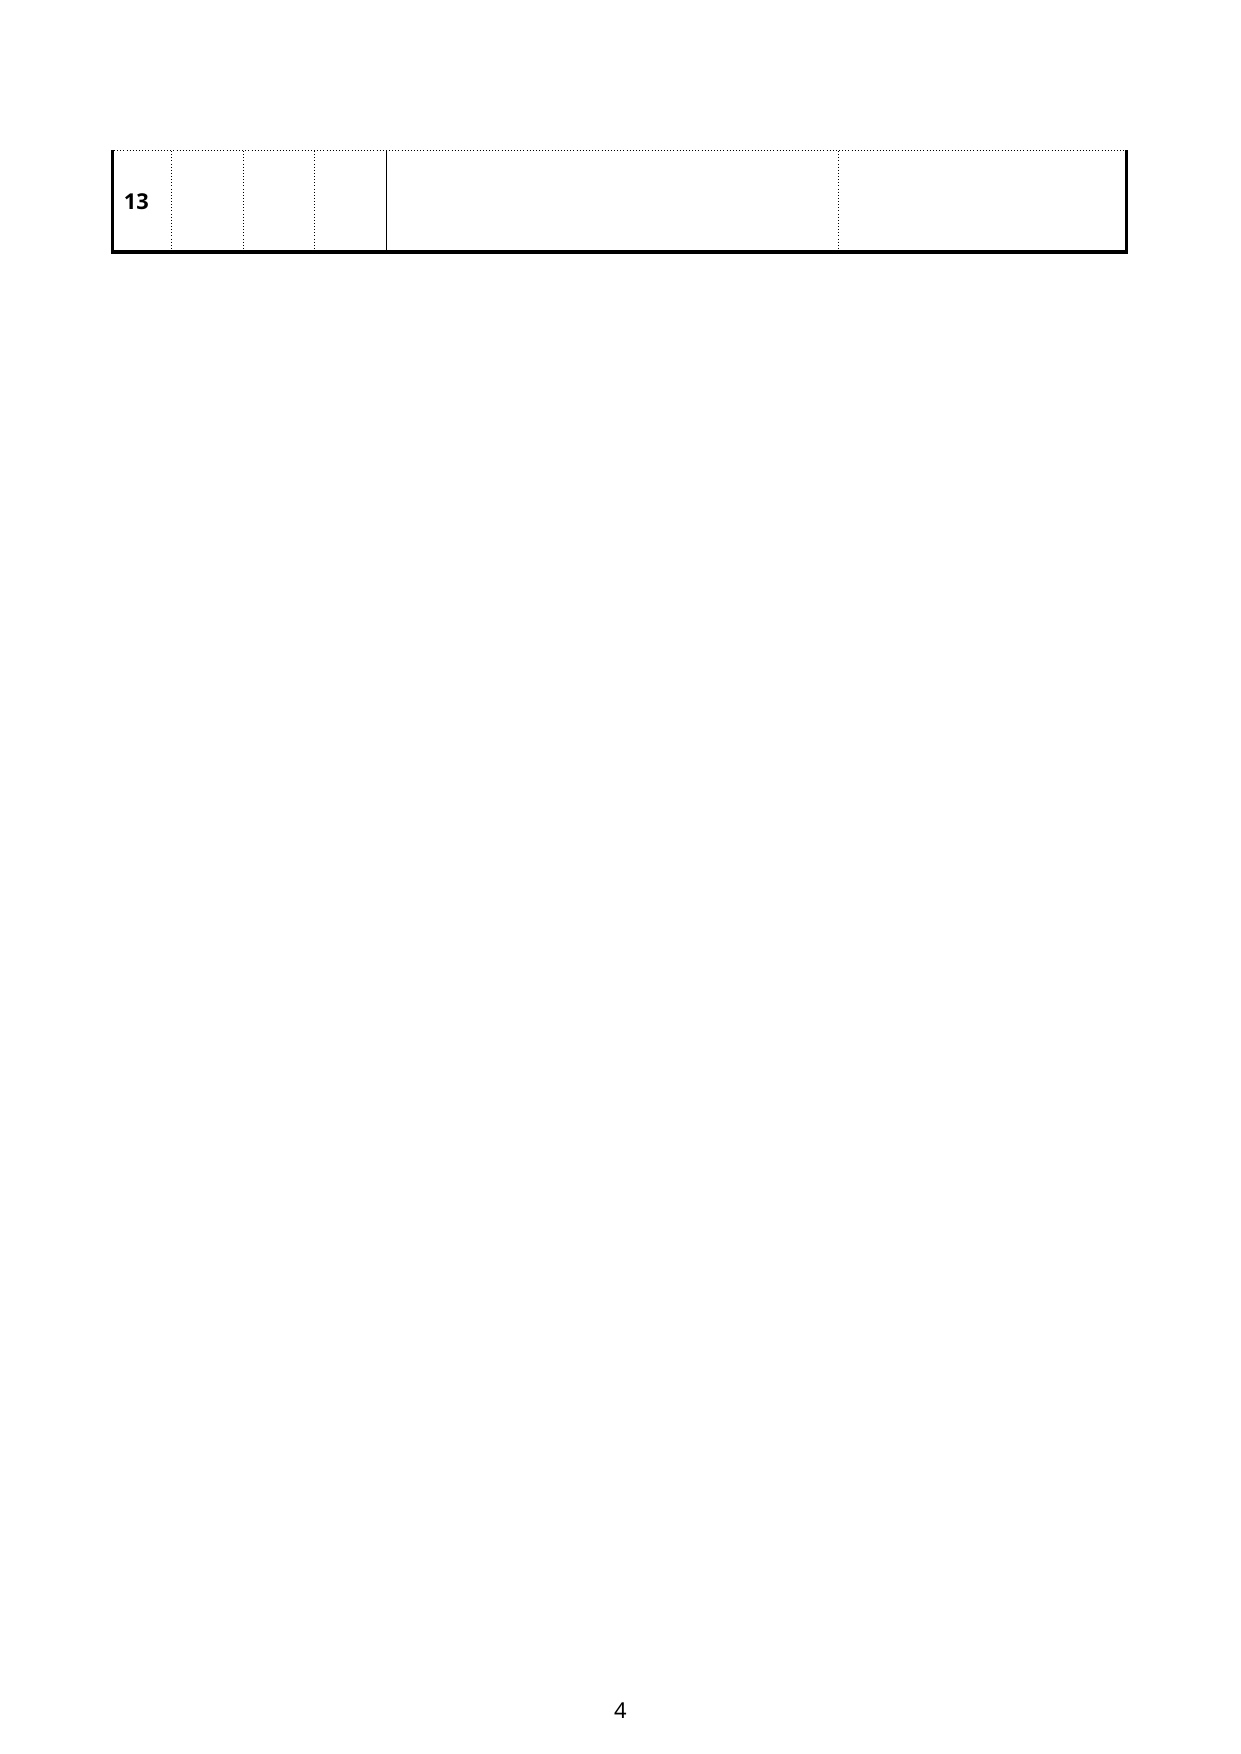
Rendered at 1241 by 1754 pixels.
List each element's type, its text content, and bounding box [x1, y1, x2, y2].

table_cell [315, 150, 386, 250]
table_cell [387, 150, 839, 250]
table_cell [171, 150, 243, 250]
table_cell 13 [114, 150, 171, 250]
table_cell [839, 150, 1125, 250]
table_cell [243, 150, 315, 250]
